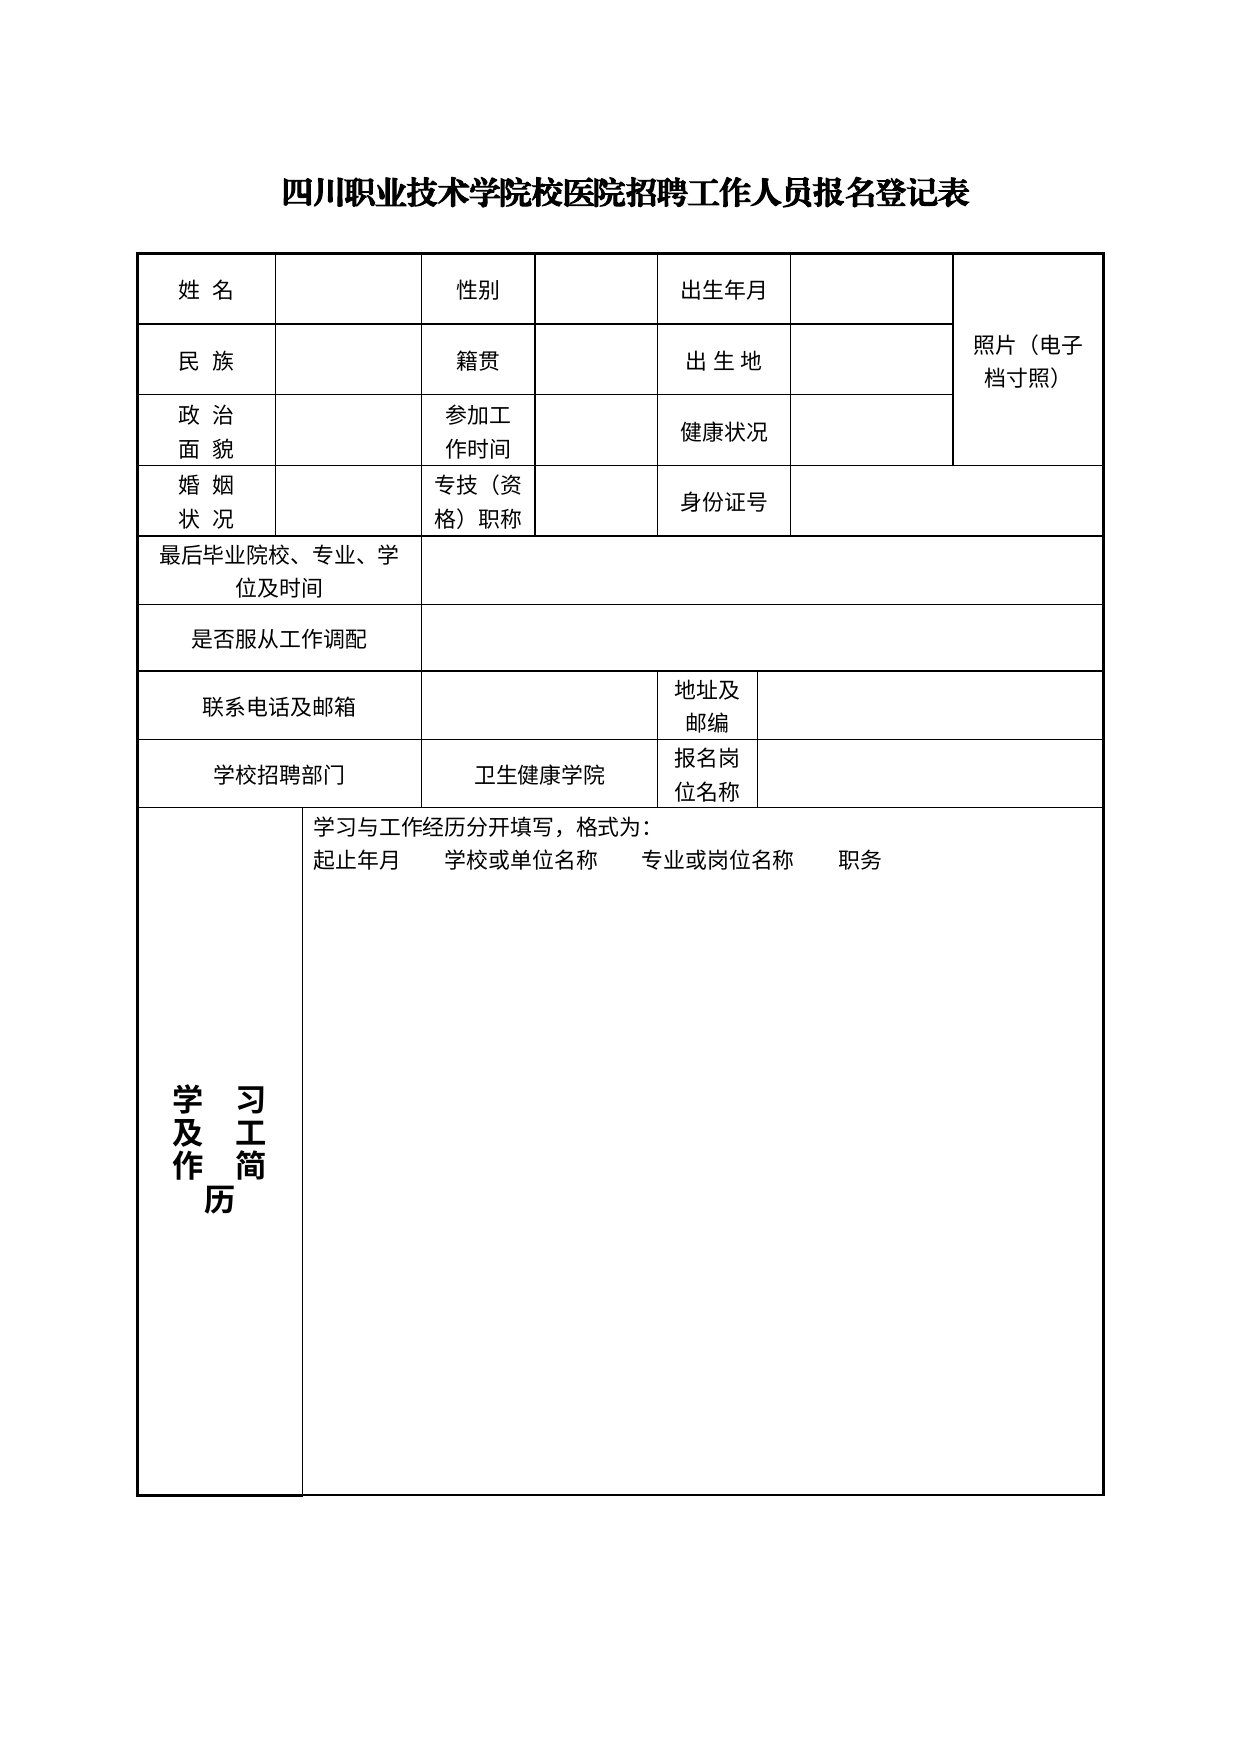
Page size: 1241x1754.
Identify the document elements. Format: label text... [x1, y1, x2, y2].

table_cell [422, 672, 657, 738]
table_cell 卫生健康学院 [422, 740, 657, 807]
table_cell 联系电话及邮箱 [139, 672, 421, 738]
table_cell [536, 395, 657, 464]
table_cell 出 生 地 [658, 325, 790, 394]
table_cell [758, 672, 1102, 738]
table_header [276, 255, 421, 323]
table_cell 健康状况 [658, 395, 790, 464]
table_cell 学习与工作经历分开填写，格式为： 起止年月 学校或单位名称 专业或岗位名称 职务 [303, 808, 1102, 1494]
table_cell [536, 325, 657, 394]
table_cell [791, 325, 952, 394]
table_header [791, 255, 952, 323]
table_cell 最后毕业院校、专业、学位及时间 [139, 537, 421, 603]
table_cell [276, 325, 421, 394]
table_cell 婚 姻 状 况 [139, 466, 275, 535]
table_header 出生年月 [658, 255, 790, 323]
table_cell 地址及邮编 [658, 672, 757, 738]
text 四川职业技术学院校医院招聘工作人员报名登记表 [187, 162, 1053, 227]
table_cell [791, 395, 952, 464]
table_cell [536, 466, 657, 535]
table_cell 参加工 作时间 [422, 395, 534, 464]
table_header 照片（电子档寸照） [954, 255, 1102, 464]
table_cell 学 习 及 工 作 简 历 [139, 808, 302, 1494]
table_cell [791, 466, 1102, 535]
table_cell [758, 740, 1102, 807]
table_cell 专技（资格）职称 [422, 466, 534, 535]
table_cell 政 治 面 貌 [139, 395, 275, 464]
table_cell [276, 395, 421, 464]
table_cell 是否服从工作调配 [139, 605, 421, 670]
table_cell [422, 537, 1102, 603]
table_header [536, 255, 657, 323]
table_cell 身份证号 [658, 466, 790, 535]
table_cell 籍贯 [422, 325, 534, 394]
table_header 姓 名 [139, 255, 275, 323]
table_header 性别 [422, 255, 534, 323]
table_cell 民 族 [139, 325, 275, 394]
table_cell 学校招聘部门 [139, 740, 421, 807]
table_cell 报名岗位名称 [658, 740, 757, 807]
table_cell [276, 466, 421, 535]
table_cell [422, 605, 1102, 670]
